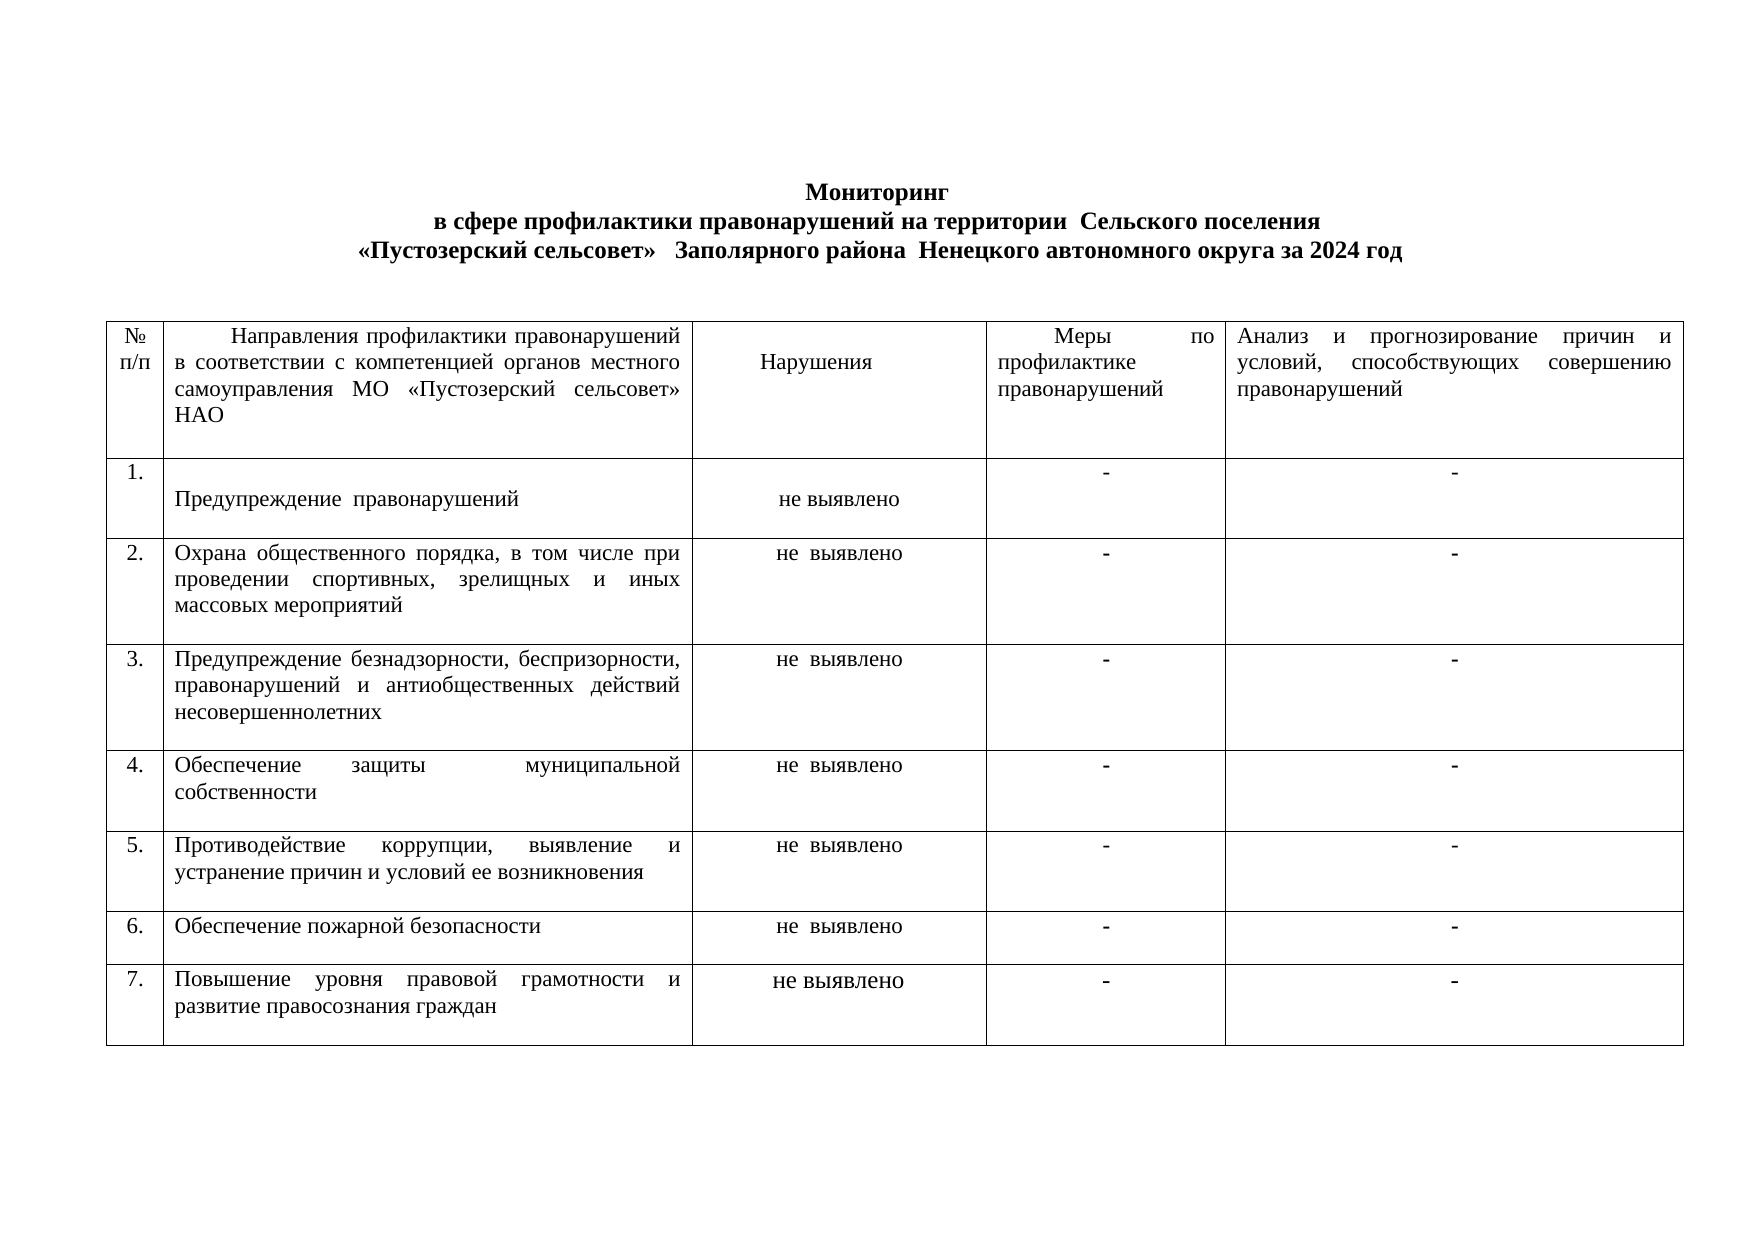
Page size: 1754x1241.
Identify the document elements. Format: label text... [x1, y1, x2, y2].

table_header Анализ и прогнозирование причин и условий, способствующих совершению правонарушений [1226, 322, 1683, 457]
table_cell Обеспечение защиты муниципальной собственности [164, 751, 692, 831]
table_cell не выявлено [693, 751, 986, 831]
table_cell - [1226, 912, 1683, 964]
table_cell 5. [107, 832, 163, 911]
table_cell - [987, 751, 1225, 831]
table_cell не выявлено [693, 645, 986, 750]
table_cell Предупреждение безнадзорности, беспризорности, правонарушений и антиобщественных действий несовершеннолетних [164, 645, 692, 750]
table_cell не выявлено [693, 965, 986, 1044]
table_cell - [1226, 751, 1683, 831]
table_cell - [987, 912, 1225, 964]
table_cell - [987, 965, 1225, 1044]
table_cell не выявлено [693, 832, 986, 911]
text Мониторинг [118, 177, 1636, 206]
table_cell Обеспечение пожарной безопасности [164, 912, 692, 964]
table_cell 6. [107, 912, 163, 964]
table_header № п/п [107, 322, 163, 457]
table_cell - [987, 539, 1225, 644]
table_cell 4. [107, 751, 163, 831]
table_cell - [1226, 965, 1683, 1044]
table_cell - [1226, 645, 1683, 750]
table_cell Повышение уровня правовой грамотности и развитие правосознания граждан [164, 965, 692, 1044]
table_cell не выявлено [693, 459, 986, 537]
table_cell - [1226, 539, 1683, 644]
table_cell 2. [107, 539, 163, 644]
table_cell - [987, 645, 1225, 750]
table_cell - [1226, 459, 1683, 537]
table_cell не выявлено [693, 539, 986, 644]
table_cell - [1226, 832, 1683, 911]
table_cell 1. [107, 459, 163, 537]
table_header Нарушения [693, 322, 986, 457]
table_cell 3. [107, 645, 163, 750]
text в сфере профилактики правонарушений на территории Сельского поселения [118, 206, 1636, 235]
table_header Меры по профилактике правонарушений [987, 322, 1225, 457]
table_cell Противодействие коррупции, выявление и устранение причин и условий ее возникновения [164, 832, 692, 911]
table_header Направления профилактики правонарушений в соответствии с компетенцией органов местного самоуправления МО «Пустозерский сельсовет» НАО [164, 322, 692, 457]
table_cell Охрана общественного порядка, в том числе при проведении спортивных, зрелищных и иных массовых мероприятий [164, 539, 692, 644]
table_cell - [987, 459, 1225, 537]
table_cell не выявлено [693, 912, 986, 964]
table_cell Предупреждение правонарушений [164, 459, 692, 537]
table_cell 7. [107, 965, 163, 1044]
table_cell - [987, 832, 1225, 911]
text «Пустозерский сельсовет» Заполярного района Ненецкого автономного округа за 2024 год [118, 235, 1636, 263]
